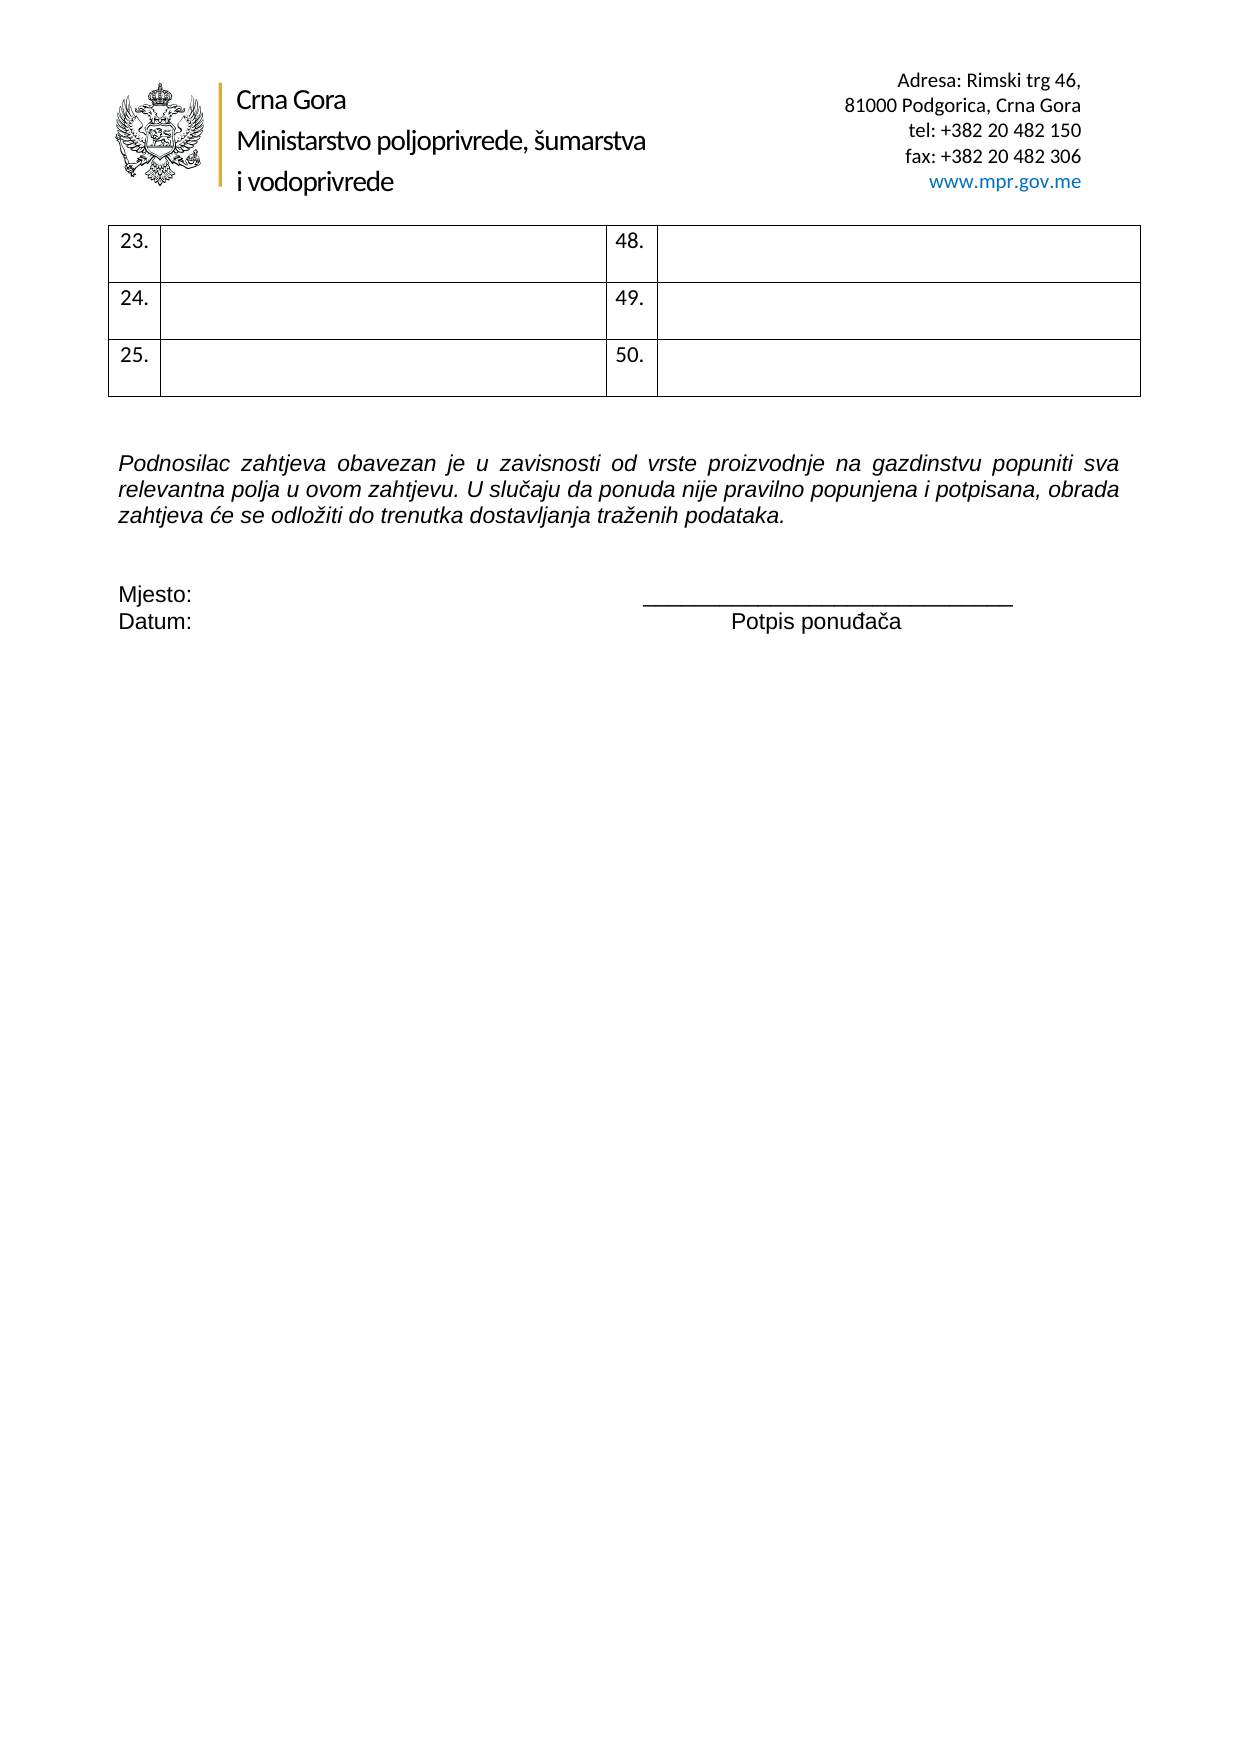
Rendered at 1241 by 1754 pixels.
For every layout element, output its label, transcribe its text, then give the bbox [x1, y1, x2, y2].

table_cell [109, 283, 160, 339]
table_cell [161, 283, 606, 339]
text Mjesto: _____________________________ [118, 581, 1122, 608]
table_cell [161, 226, 606, 282]
text Podnosilac zahtjeva obavezan je u zavisnosti od vrste proizvodnje na gazdinstvu popuniti sva relevantna polja u ovom zahtjevu. U slučaju da ponuda nije pravilno popunjena i potpisana, obrada zahtjeva će se odložiti do trenutka dostavljanja traženih podataka. [118, 450, 1122, 529]
table_cell [109, 340, 160, 396]
table_cell [109, 226, 160, 282]
table_cell [658, 226, 1140, 282]
picture [115, 83, 204, 186]
table_cell [607, 340, 657, 396]
table_cell [607, 226, 657, 282]
table_cell [658, 340, 1140, 396]
text Datum: Potpis ponuđača [118, 608, 1122, 634]
table_cell [658, 283, 1140, 339]
table_cell [607, 283, 657, 339]
table_cell [161, 340, 606, 396]
